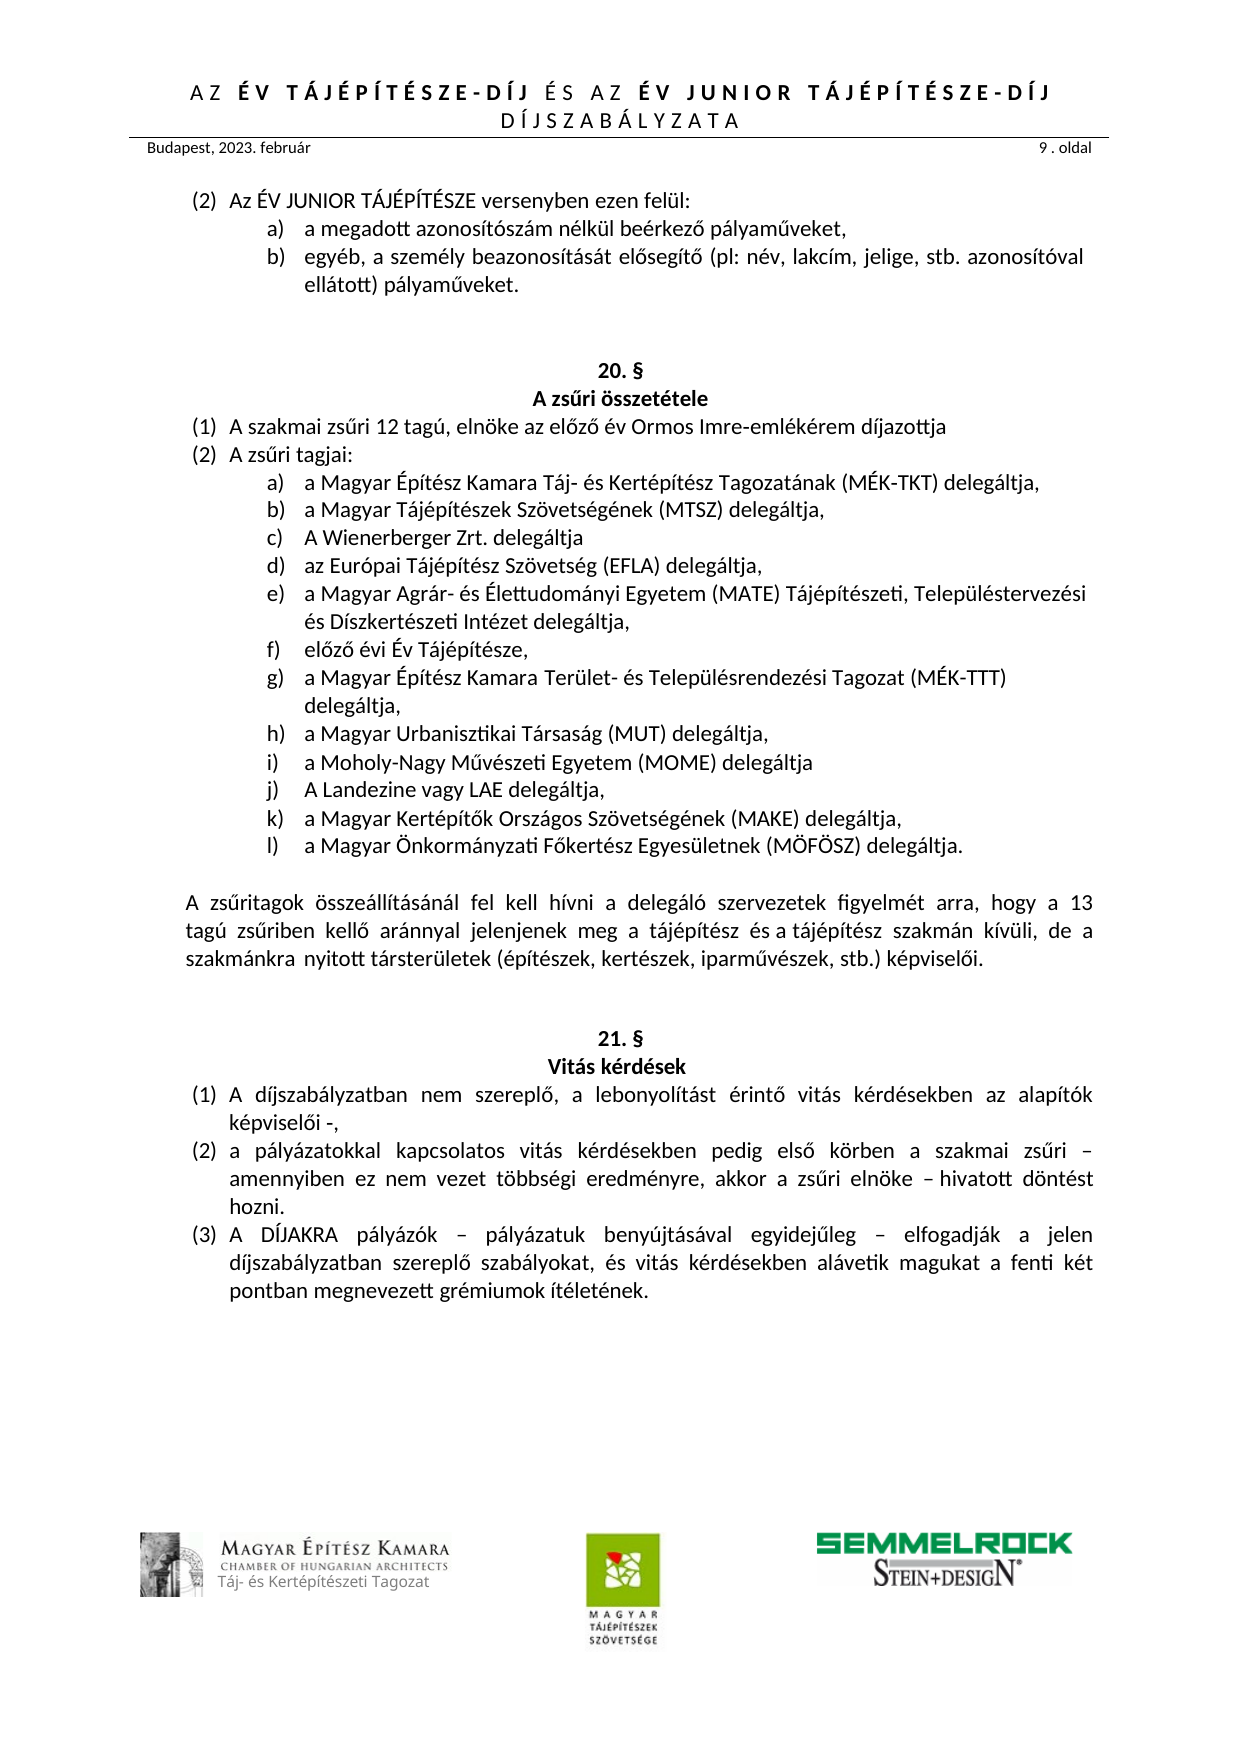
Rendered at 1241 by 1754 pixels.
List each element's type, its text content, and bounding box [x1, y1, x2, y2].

list egyéb, a személy beazonosítását elősegítő (pl: név, lakcím, jelige, stb. azonosítóval ellátott) pályaműveket. [267, 242, 1093, 298]
list a Magyar Tájépítészek Szövetségének (MTSZ) delegáltja, [267, 496, 1109, 523]
list A zsűri tagjai: [192, 440, 1109, 468]
list A DÍJAKRA pályázók – pályázatuk benyújtásával egyidejűleg – elfogadják a jelen díjszabályzatban szereplő szabályokat, és vitás kérdésekben alávetik magukat a fenti két pontban megnevezett grémiumok ítéletének. [192, 1221, 1093, 1304]
list a megadott azonosítószám nélkül beérkező pályaműveket, [267, 214, 1109, 242]
picture [140, 1532, 204, 1597]
list A Landezine vagy LAE delegáltja, [267, 776, 1109, 804]
list Az ÉV JUNIOR TÁJÉPÍTÉSZE versenyben ezen felül: [192, 186, 1109, 214]
text A zsűri összetétele [414, 384, 827, 412]
list a Magyar Urbanisztikai Társaság (MUT) delegáltja, [267, 719, 1109, 748]
list előző évi Év Tájépítésze, [267, 636, 1109, 663]
list a Magyar Agrár- és Élettudományi Egyetem (MATE) Tájépítészeti, Településtervezési és Díszkertészeti Intézet delegáltja, [267, 579, 1109, 636]
list a Moholy-Nagy Művészeti Egyetem (MOME) delegáltja [267, 748, 1109, 776]
picture [816, 1532, 1073, 1586]
subtitle 20. § [414, 356, 827, 384]
subtitle Vitás kérdések [129, 1052, 1104, 1080]
list A díjszabályzatban nem szereplő, a lebonyolítást érintő vitás kérdésekben az alapítók képviselői ‐, [192, 1080, 1093, 1136]
picture [584, 1532, 667, 1652]
list a Magyar Építész Kamara Terület- és Településrendezési Tagozat (MÉK-TTT) delegáltja, [267, 663, 1109, 719]
list a Magyar Kertépítők Országos Szövetségének (MAKE) delegáltja, [267, 804, 1109, 832]
subtitle 21. § [414, 1024, 827, 1052]
list a pályázatokkal kapcsolatos vitás kérdésekben pedig első körben a szakmai zsűri – amennyiben ez nem vezet többségi eredményre, akkor a zsűri elnöke – hivatott döntést hozni. [192, 1136, 1093, 1221]
list A Wienerberger Zrt. delegáltja [267, 523, 1109, 551]
picture [219, 1532, 452, 1572]
list a Magyar Építész Kamara Táj‐ és Kertépítész Tagozatának (MÉK‐TKT) delegáltja, [267, 468, 1109, 496]
text A zsűritagok összeállításánál fel kell hívni a delegáló szervezetek figyelmét arra, hogy a 13 tagú zsűriben kellő aránnyal jelenjenek meg a tájépítész és a tájépítész szakmán kívüli, de a szakmánkra nyitott társterületek (építészek, kertészek, iparművészek, stb.) képviselői. [185, 888, 1093, 972]
list az Európai Tájépítész Szövetség (EFLA) delegáltja, [267, 551, 1109, 579]
list a Magyar Önkormányzati Főkertész Egyesületnek (MÖFÖSZ) delegáltja. [267, 832, 1109, 860]
list A szakmai zsűri 12 tagú, elnöke az előző év Ormos Imre‐emlékérem díjazottja [192, 412, 1109, 440]
